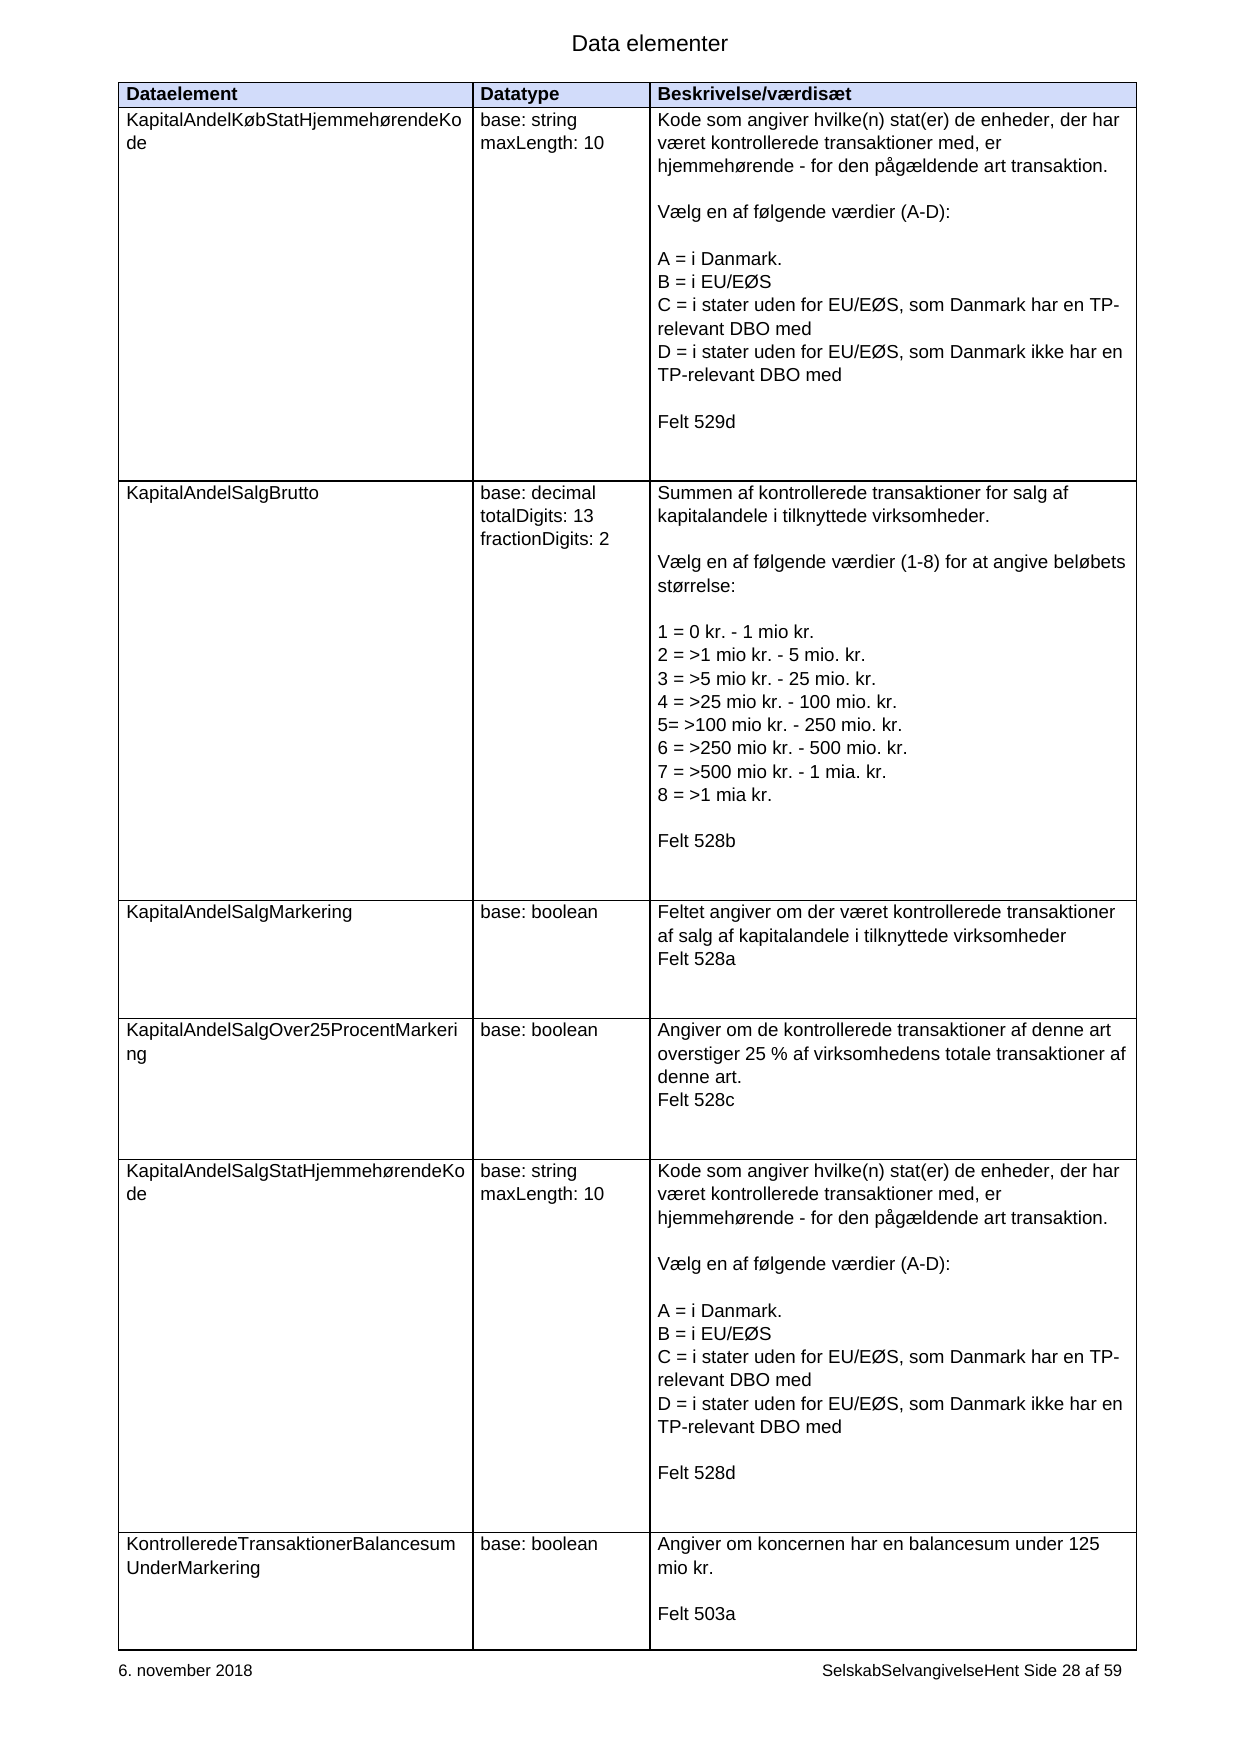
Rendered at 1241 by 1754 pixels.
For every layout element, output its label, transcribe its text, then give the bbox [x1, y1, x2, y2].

table_cell base: boolean [474, 1533, 649, 1649]
table_cell KapitalAndelSalgOver25ProcentMarkering [119, 1019, 472, 1158]
table_header Beskrivelse/værdisæt [651, 83, 1136, 107]
table_cell base: boolean [474, 1019, 649, 1158]
table_cell Kode som angiver hvilke(n) stat(er) de enheder, der har været kontrollerede transaktioner med, er hjemmehørende - for den pågældende art transaktion. Vælg en af følgende værdier (A-D): A = i Danmark. B = i EU/EØS C = i stater uden for EU/EØS, som Danmark har en TP-relevant DBO med D = i stater uden for EU/EØS, som Danmark ikke har en TP-relevant DBO med Felt 528d [651, 1160, 1136, 1532]
table_cell Feltet angiver om der været kontrollerede transaktioner af salg af kapitalandele i tilknyttede virksomheder Felt 528a [651, 901, 1136, 1017]
table_cell KapitalAndelSalgMarkering [119, 901, 472, 1017]
table_cell base: boolean [474, 901, 649, 1017]
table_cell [119, 1533, 472, 1649]
table_header Datatype [474, 83, 649, 107]
table_cell KapitalAndelSalgBrutto [119, 482, 472, 900]
table_header Dataelement [119, 83, 472, 107]
table_cell Kode som angiver hvilke(n) stat(er) de enheder, der har været kontrollerede transaktioner med, er hjemmehørende - for den pågældende art transaktion. Vælg en af følgende værdier (A-D): A = i Danmark. B = i EU/EØS C = i stater uden for EU/EØS, som Danmark har en TP-relevant DBO med D = i stater uden for EU/EØS, som Danmark ikke har en TP-relevant DBO med Felt 529d [651, 108, 1136, 480]
table_cell base: string maxLength: 10 [474, 108, 649, 480]
table_cell base: string maxLength: 10 [474, 1160, 649, 1532]
table_cell KapitalAndelKøbStatHjemmehørendeKode [119, 108, 472, 480]
table_cell Summen af kontrollerede transaktioner for salg af kapitalandele i tilknyttede virksomheder. Vælg en af følgende værdier (1-8) for at angive beløbets størrelse: 1 = 0 kr. - 1 mio kr. 2 = >1 mio kr. - 5 mio. kr. 3 = >5 mio kr. - 25 mio. kr. 4 = >25 mio kr. - 100 mio. kr. 5= >100 mio kr. - 250 mio. kr. 6 = >250 mio kr. - 500 mio. kr. 7 = >500 mio kr. - 1 mia. kr. 8 = >1 mia kr. Felt 528b [651, 482, 1136, 900]
table_cell base: decimal totalDigits: 13 fractionDigits: 2 [474, 482, 649, 900]
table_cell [651, 1533, 1136, 1649]
table_cell KapitalAndelSalgStatHjemmehørendeKode [119, 1160, 472, 1532]
table_cell Angiver om de kontrollerede transaktioner af denne art overstiger 25 % af virksomhedens totale transaktioner af denne art. Felt 528c [651, 1019, 1136, 1158]
